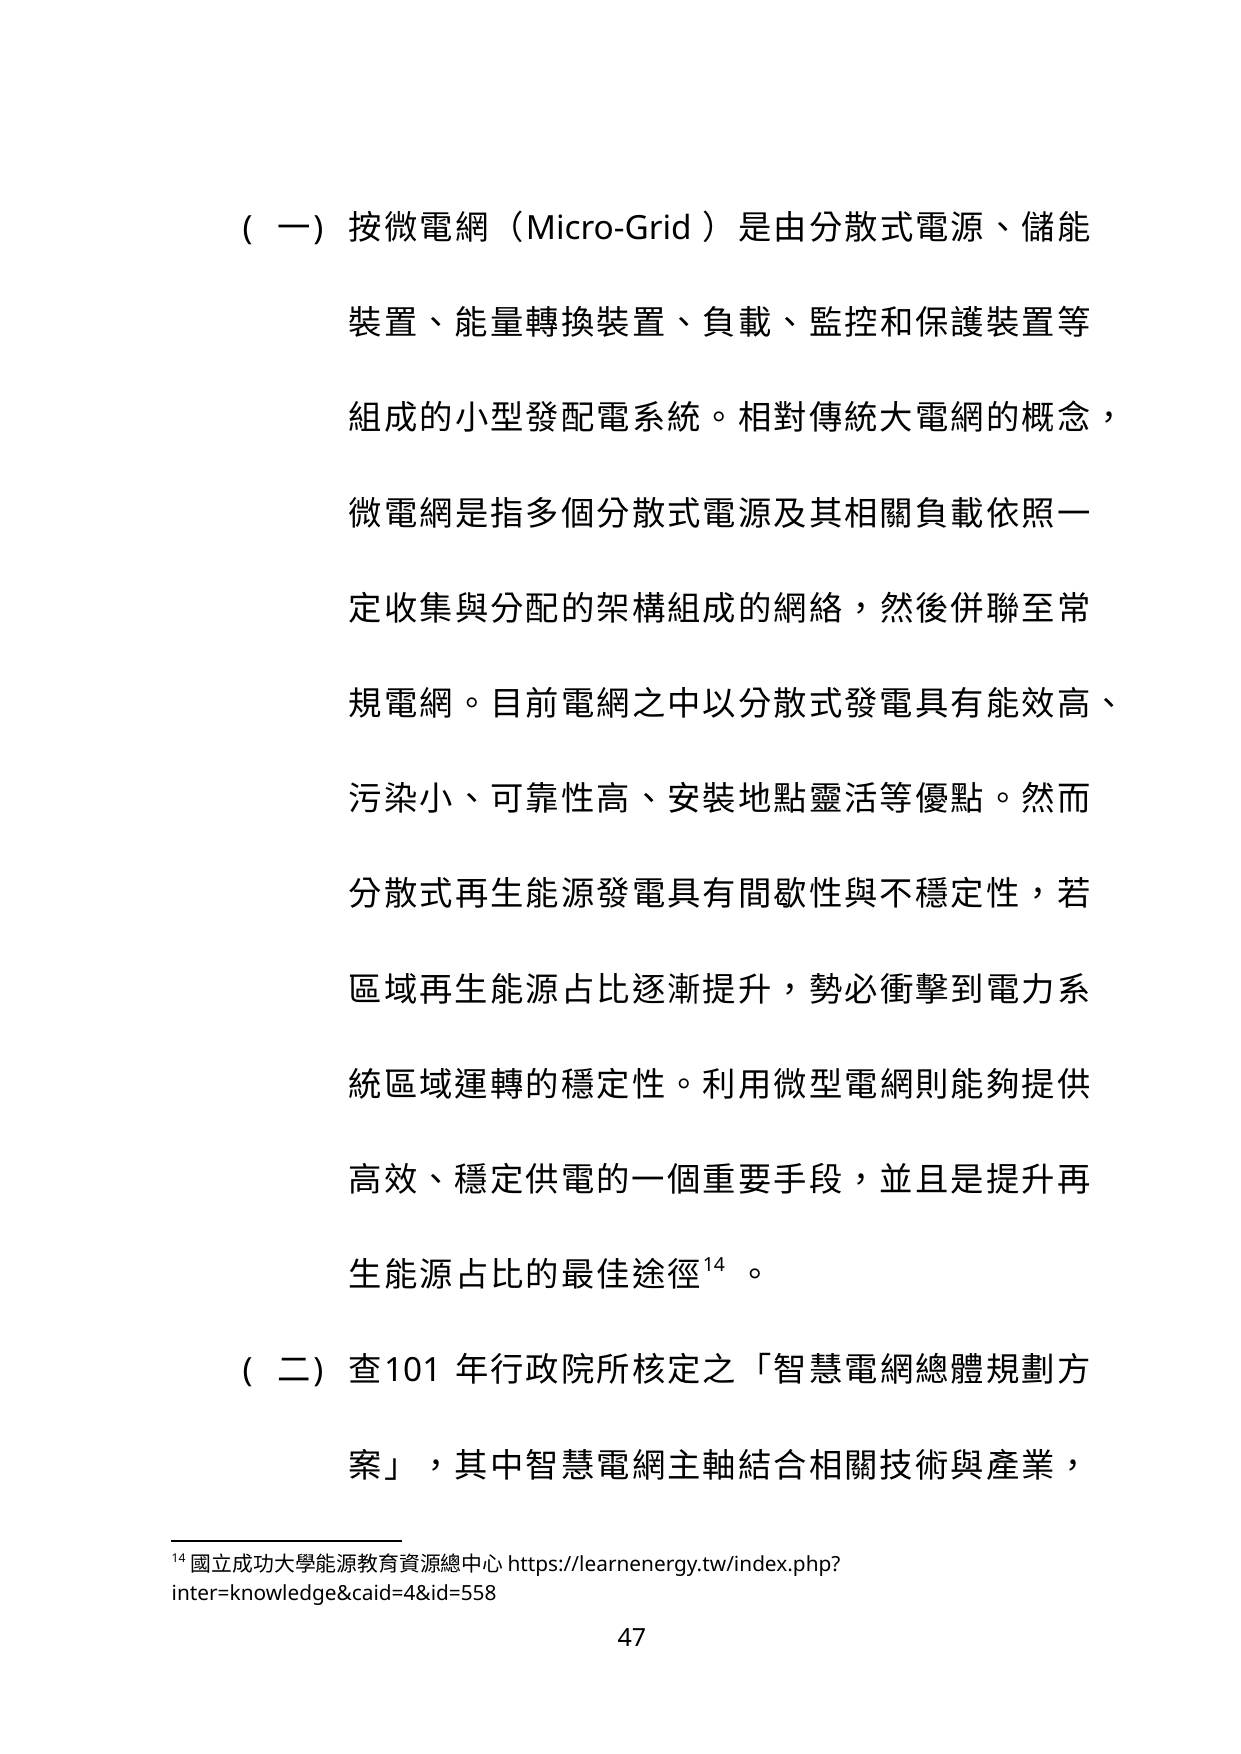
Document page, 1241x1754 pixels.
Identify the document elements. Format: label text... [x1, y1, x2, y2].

subtitle 按微電網（Micro-Grid）是由分散式電源、儲能裝置、能量轉換裝置、負載、監控和保護裝置等組成的小型發配電系統。相對傳統大電網的概念，微電網是指多個分散式電源及其相關負載依照一定收集與分配的架構組成的網絡，然後併聯至常規電網。目前電網之中以分散式發電具有能效高、污染小、可靠性高、安裝地點靈活等優點。然而分散式再生能源發電具有間歇性與不穩定性，若區域再生能源占比逐漸提升，勢必衝擊到電力系統區域運轉的穩定性。利用微型電網則能夠提供高效、穩定供電的一個重要手段，並且是提升再生能源占比的最佳途徑。 [242, 177, 1092, 1320]
